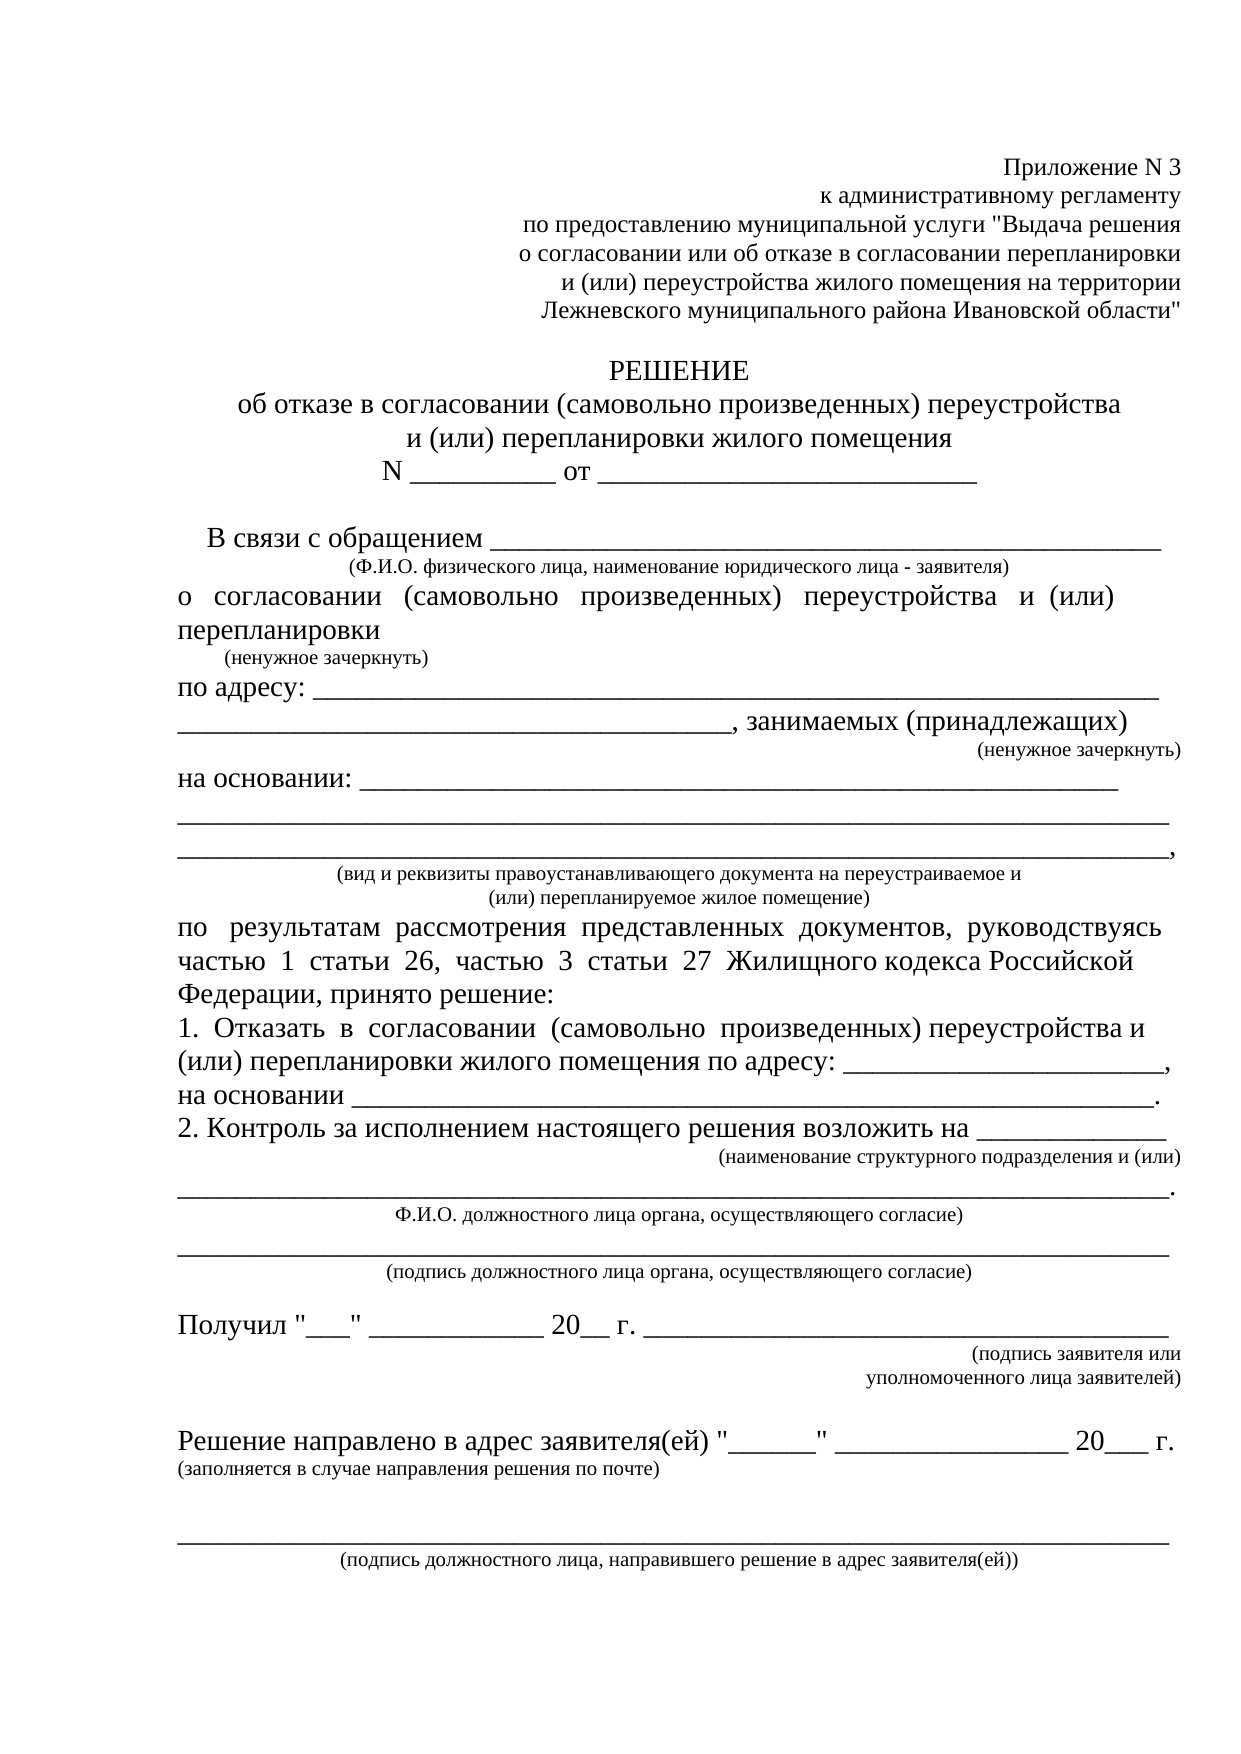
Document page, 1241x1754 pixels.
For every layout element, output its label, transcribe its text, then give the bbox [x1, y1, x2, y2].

text к административному регламенту [177, 180, 1181, 209]
text (ненужное зачеркнуть) [177, 736, 1181, 761]
text ______________________________________, занимаемых (принадлежащих) [177, 703, 1181, 736]
text Решение направлено в адрес заявителя(ей) "______" ________________ 20___ г. [177, 1423, 1181, 1456]
text Лежневского муниципального района Ивановской области" [177, 295, 1181, 324]
text о согласовании или об отказе в согласовании перепланировки [177, 238, 1181, 267]
text на основании: ____________________________________________________ [177, 761, 1181, 794]
text (наименование структурного подразделения и (или) [177, 1144, 1181, 1168]
text и (или) переустройства жилого помещения на территории [177, 267, 1181, 295]
text (вид и реквизиты правоустанавливающего документа на переустраиваемое и [177, 861, 1181, 885]
text ____________________________________________________________________, [177, 828, 1181, 861]
text РЕШЕНИЕ [177, 353, 1181, 386]
text по предоставлению муниципальной услуги "Выдача решения [177, 209, 1181, 238]
text 1. Отказать в согласовании (самовольно произведенных) переустройства и [177, 1010, 1181, 1043]
text Федерации, принято решение: [177, 976, 1181, 1010]
text В связи с обращением ______________________________________________ [177, 521, 1181, 554]
text на основании _______________________________________________________. [177, 1077, 1181, 1111]
text (заполняется в случае направления решения по почте) [177, 1456, 1181, 1480]
text (подпись должностного лица органа, осуществляющего согласие) [177, 1259, 1181, 1283]
text 2. Контроль за исполнением настоящего решения возложить на _____________ [177, 1111, 1181, 1144]
text (или) перепланировки жилого помещения по адресу: ______________________, [177, 1043, 1181, 1077]
text ____________________________________________________________________. [177, 1168, 1181, 1202]
text ____________________________________________________________________ [177, 1226, 1181, 1259]
text Получил "___" ____________ 20__ г. ____________________________________ [177, 1307, 1181, 1341]
text о согласовании (самовольно произведенных) переустройства и (или) [177, 578, 1181, 612]
text (подпись заявителя или [177, 1341, 1181, 1365]
text ____________________________________________________________________ [177, 1514, 1181, 1547]
text уполномоченного лица заявителей) [177, 1365, 1181, 1389]
text Приложение N 3 [177, 152, 1181, 180]
text по результатам рассмотрения представленных документов, руководствуясь [177, 909, 1181, 943]
text Ф.И.О. должностного лица органа, осуществляющего согласие) [177, 1202, 1181, 1226]
text (или) перепланируемое жилое помещение) [177, 885, 1181, 909]
text (подпись должностного лица, направившего решение в адрес заявителя(ей)) [177, 1547, 1181, 1571]
text об отказе в согласовании (самовольно произведенных) переустройства [177, 386, 1181, 420]
text частью 1 статьи 26, частью 3 статьи 27 Жилищного кодекса Российской [177, 943, 1181, 976]
text перепланировки [177, 612, 1181, 645]
text (Ф.И.О. физического лица, наименование юридического лица - заявителя) [177, 554, 1181, 578]
text N __________ от __________________________ [177, 453, 1181, 487]
text по адресу: __________________________________________________________ [177, 669, 1181, 703]
text и (или) перепланировки жилого помещения [177, 420, 1181, 453]
text ____________________________________________________________________ [177, 794, 1181, 828]
text (ненужное зачеркнуть) [177, 645, 1181, 669]
